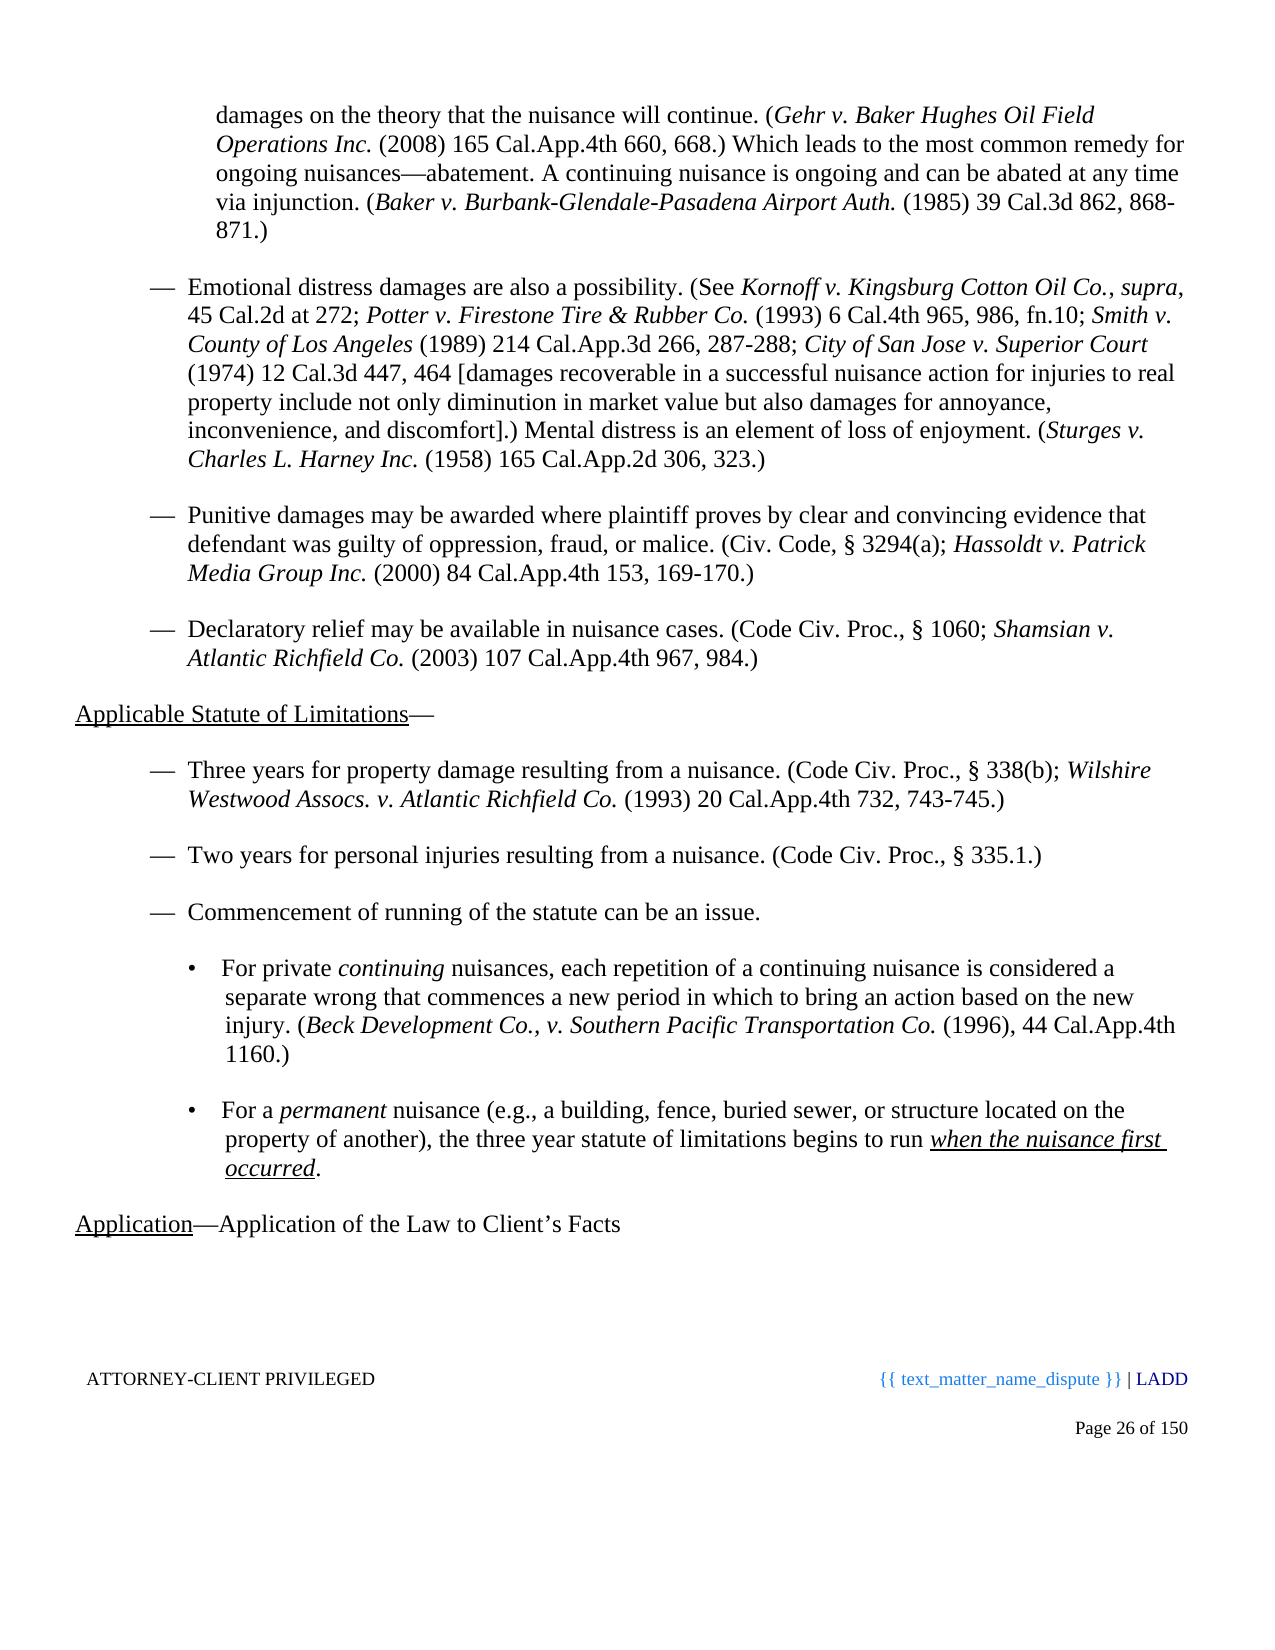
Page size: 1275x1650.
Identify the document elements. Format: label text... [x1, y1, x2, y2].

text Applicable Statute of Limitations— [75, 699, 1200, 728]
text — Emotional distress damages are also a possibility. (See Kornoff v. Kingsburg Cotton Oil Co., supra, 45 Cal.2d at 272; Potter v. Firestone Tire & Rubber Co. (1993) 6 Cal.4th 965, 986, fn.10; Smith v. County of Los Angeles (1989) 214 Cal.App.3d 266, 287-288; City of San Jose v. Superior Court (1974) 12 Cal.3d 447, 464 [damages recoverable in a successful nuisance action for injuries to real property include not only diminution in market value but also damages for annoyance, inconvenience, and discomfort].) Mental distress is an element of loss of enjoyment. (Sturges v. Charles L. Harney Inc. (1958) 165 Cal.App.2d 306, 323.) [150, 272, 1200, 473]
text Application—Application of the Law to Client’s Facts [75, 1209, 1200, 1238]
text — Punitive damages may be awarded where plaintiff proves by clear and convincing evidence that defendant was guilty of oppression, fraud, or malice. (Civ. Code, § 3294(a); Hassoldt v. Patrick Media Group Inc. (2000) 84 Cal.App.4th 153, 169-170.) [150, 501, 1200, 587]
text — Declaratory relief may be available in nuisance cases. (Code Civ. Proc., § 1060; Shamsian v. Atlantic Richfield Co. (2003) 107 Cal.App.4th 967, 984.) [150, 614, 1200, 672]
text — Two years for personal injuries resulting from a nuisance. (Code Civ. Proc., § 335.1.) [150, 841, 1200, 869]
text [187, 101, 1200, 244]
text • For private continuing nuisances, each repetition of a continuing nuisance is considered a separate wrong that commences a new period in which to bring an action based on the new injury. (Beck Development Co., v. Southern Pacific Transportation Co. (1996), 44 Cal.App.4th 1160.) [187, 953, 1200, 1068]
text — Commencement of running of the statute can be an issue. [150, 897, 1200, 926]
text • For a permanent nuisance (e.g., a building, fence, buried sewer, or structure located on the property of another), the three year statute of limitations begins to run when the nuisance first occurred. [187, 1096, 1200, 1182]
text — Three years for property damage resulting from a nuisance. (Code Civ. Proc., § 338(b); Wilshire Westwood Assocs. v. Atlantic Richfield Co. (1993) 20 Cal.App.4th 732, 743-745.) [150, 756, 1200, 813]
